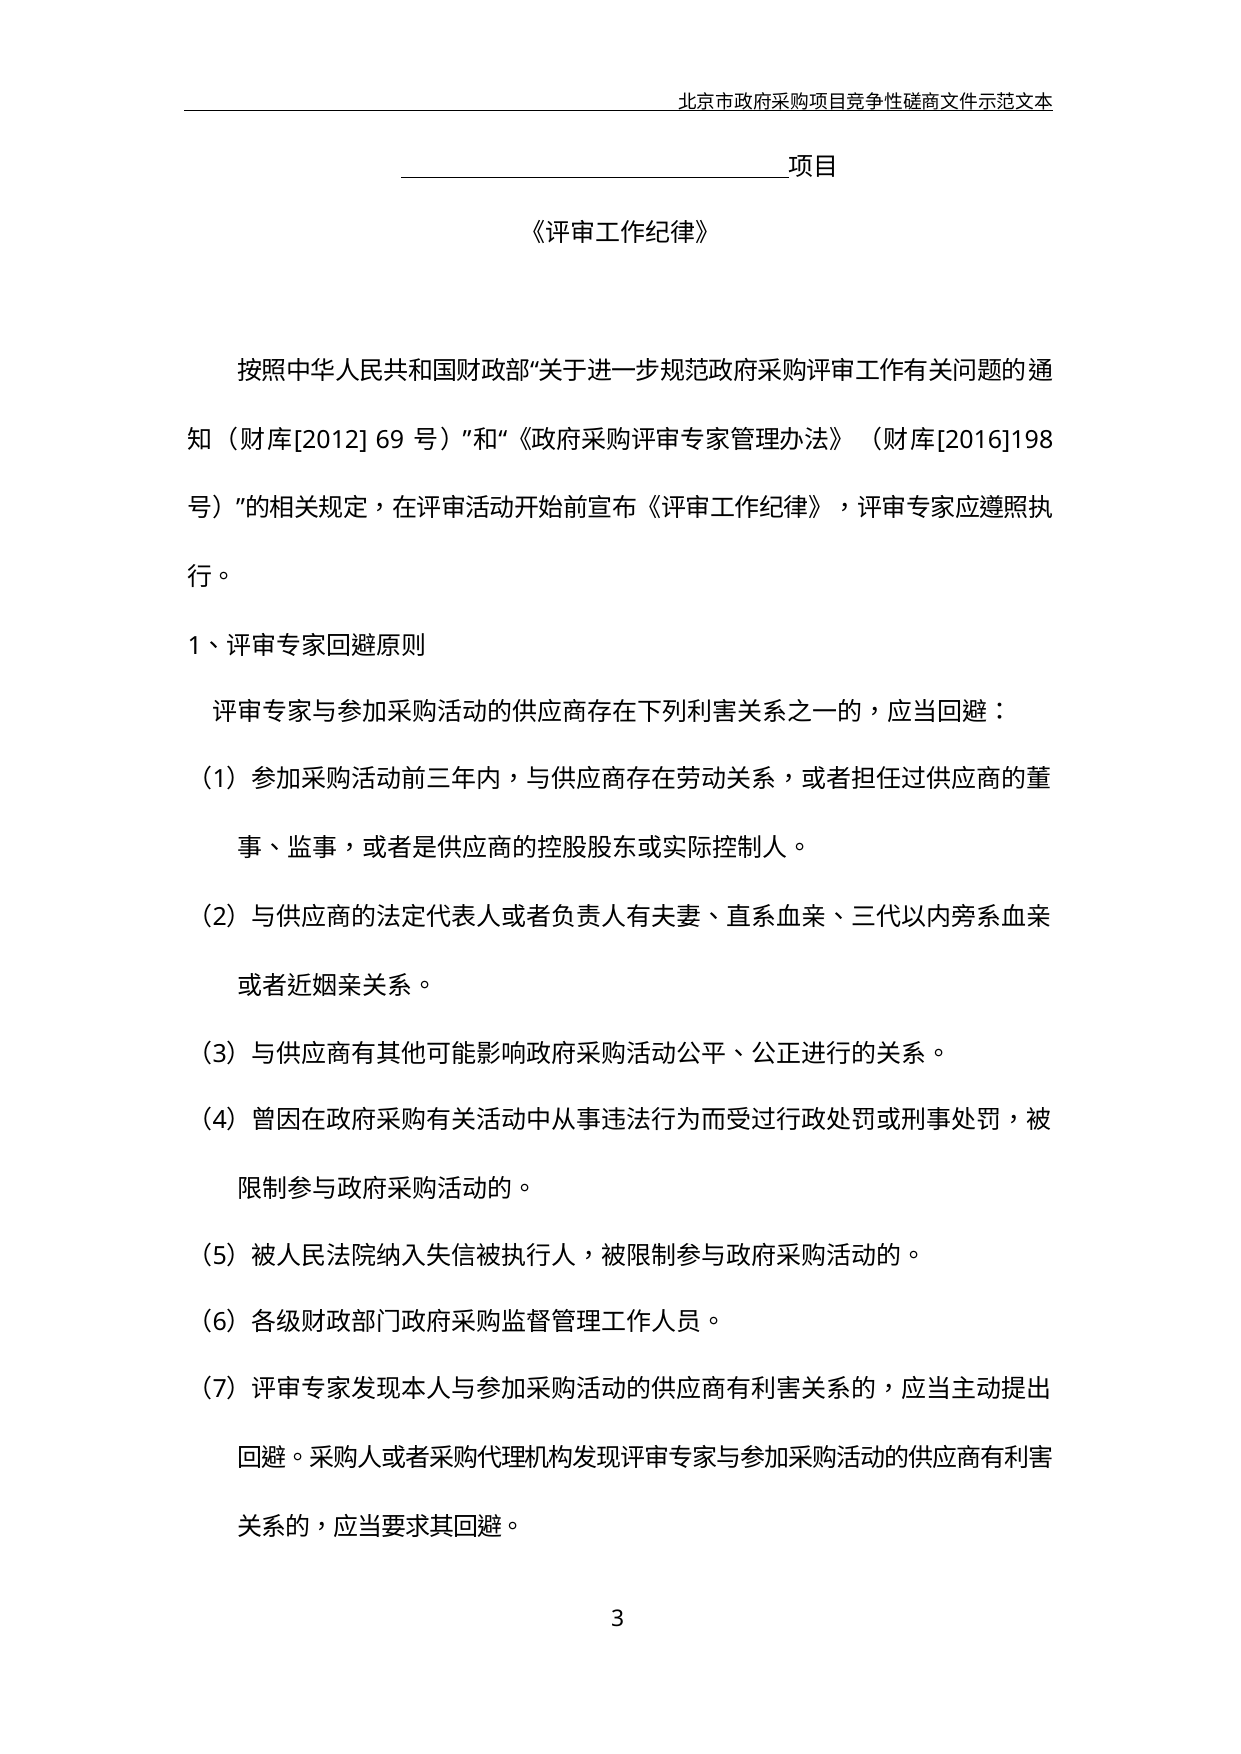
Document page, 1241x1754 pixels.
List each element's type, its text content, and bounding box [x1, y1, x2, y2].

text 按照中华人民共和国财政部“关于进一步规范政府采购评审工作有关问题的通知（财库[2012] 69 号）”和“《政府采购评审专家管理办法》（财库[2016]198 号）”的相关规定，在评审活动开始前宣布《评审工作纪律》，评审专家应遵照执行。 [187, 353, 1053, 592]
text 评审专家与参加采购活动的供应商存在下列利害关系之一的，应当回避： [212, 694, 1196, 728]
text （4）曾因在政府采购有关活动中从事违法行为而受过行政处罚或刑事处罚，被限制参与政府采购活动的。 [187, 1101, 1053, 1204]
text 《评审工作纪律》 [322, 215, 918, 249]
text （3）与供应商有其他可能影响政府采购活动公平、公正进行的关系。 [187, 1037, 1196, 1069]
text （6）各级财政部门政府采购监督管理工作人员。 [187, 1304, 1196, 1338]
text （2）与供应商的法定代表人或者负责人有夫妻、直系血亲、三代以内旁系血亲或者近姻亲关系。 [187, 899, 1053, 1002]
text 项目 [401, 148, 1196, 182]
text （7）评审专家发现本人与参加采购活动的供应商有利害关系的，应当主动提出回避。采购人或者采购代理机构发现评审专家与参加采购活动的供应商有利害关系的，应当要求其回避。 [187, 1371, 1053, 1543]
text 1、评审专家回避原则 [187, 627, 1196, 661]
text （1）参加采购活动前三年内，与供应商存在劳动关系，或者担任过供应商的董事、监事，或者是供应商的控股股东或实际控制人。 [187, 761, 1053, 864]
text （5）被人民法院纳入失信被执行人，被限制参与政府采购活动的。 [187, 1239, 1196, 1271]
